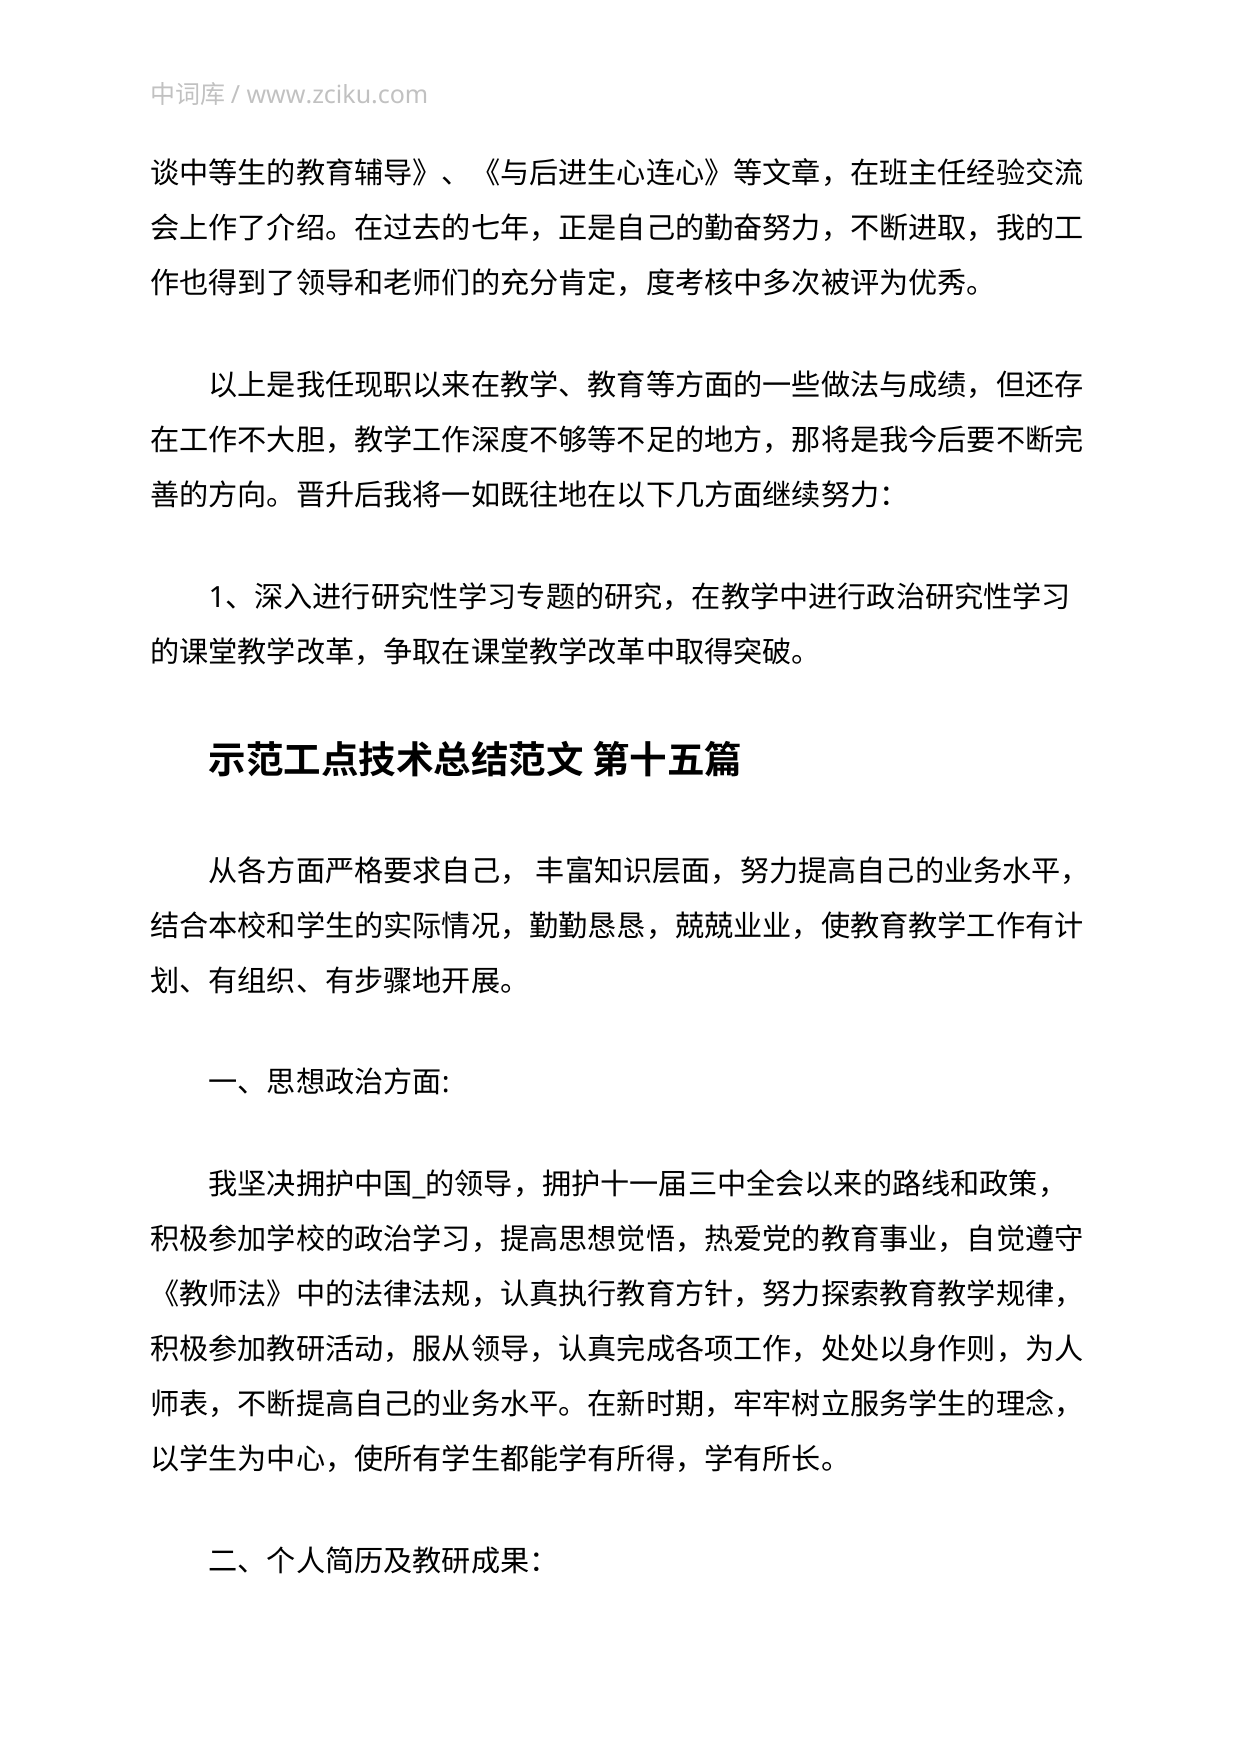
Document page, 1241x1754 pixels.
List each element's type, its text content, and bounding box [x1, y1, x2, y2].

text 二、个人简历及教研成果： [150, 1537, 1090, 1579]
text 我坚决拥护中国_的领导，拥护十一届三中全会以来的路线和政策，积极参加学校的政治学习，提高思想觉悟，热爱党的教育事业，自觉遵守《教师法》中的法律法规，认真执行教育方针，努力探索教育教学规律，积极参加教研活动，服从领导，认真完成各项工作，处处以身作则，为人师表，不断提高自己的业务水平。在新时期，牢牢树立服务学生的理念，以学生为中心，使所有学生都能学有所得，学有所长。 [150, 1161, 1090, 1478]
text 以上是我任现职以来在教学、教育等方面的一些做法与成绩，但还存在工作不大胆，教学工作深度不够等不足的地方，那将是我今后要不断完善的方向。晋升后我将一如既往地在以下几方面继续努力： [150, 362, 1090, 514]
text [150, 150, 1090, 302]
text 一、思想政治方面: [150, 1059, 1090, 1101]
text 1、深入进行研究性学习专题的研究，在教学中进行政治研究性学习的课堂教学改革，争取在课堂教学改革中取得突破。 [150, 573, 1090, 670]
text 从各方面严格要求自己， 丰富知识层面，努力提高自己的业务水平，结合本校和学生的实际情况，勤勤恳恳，兢兢业业，使教育教学工作有计划、有组织、有步骤地开展。 [150, 847, 1090, 999]
text 示范工点技术总结范文 第十五篇 [150, 730, 1090, 784]
